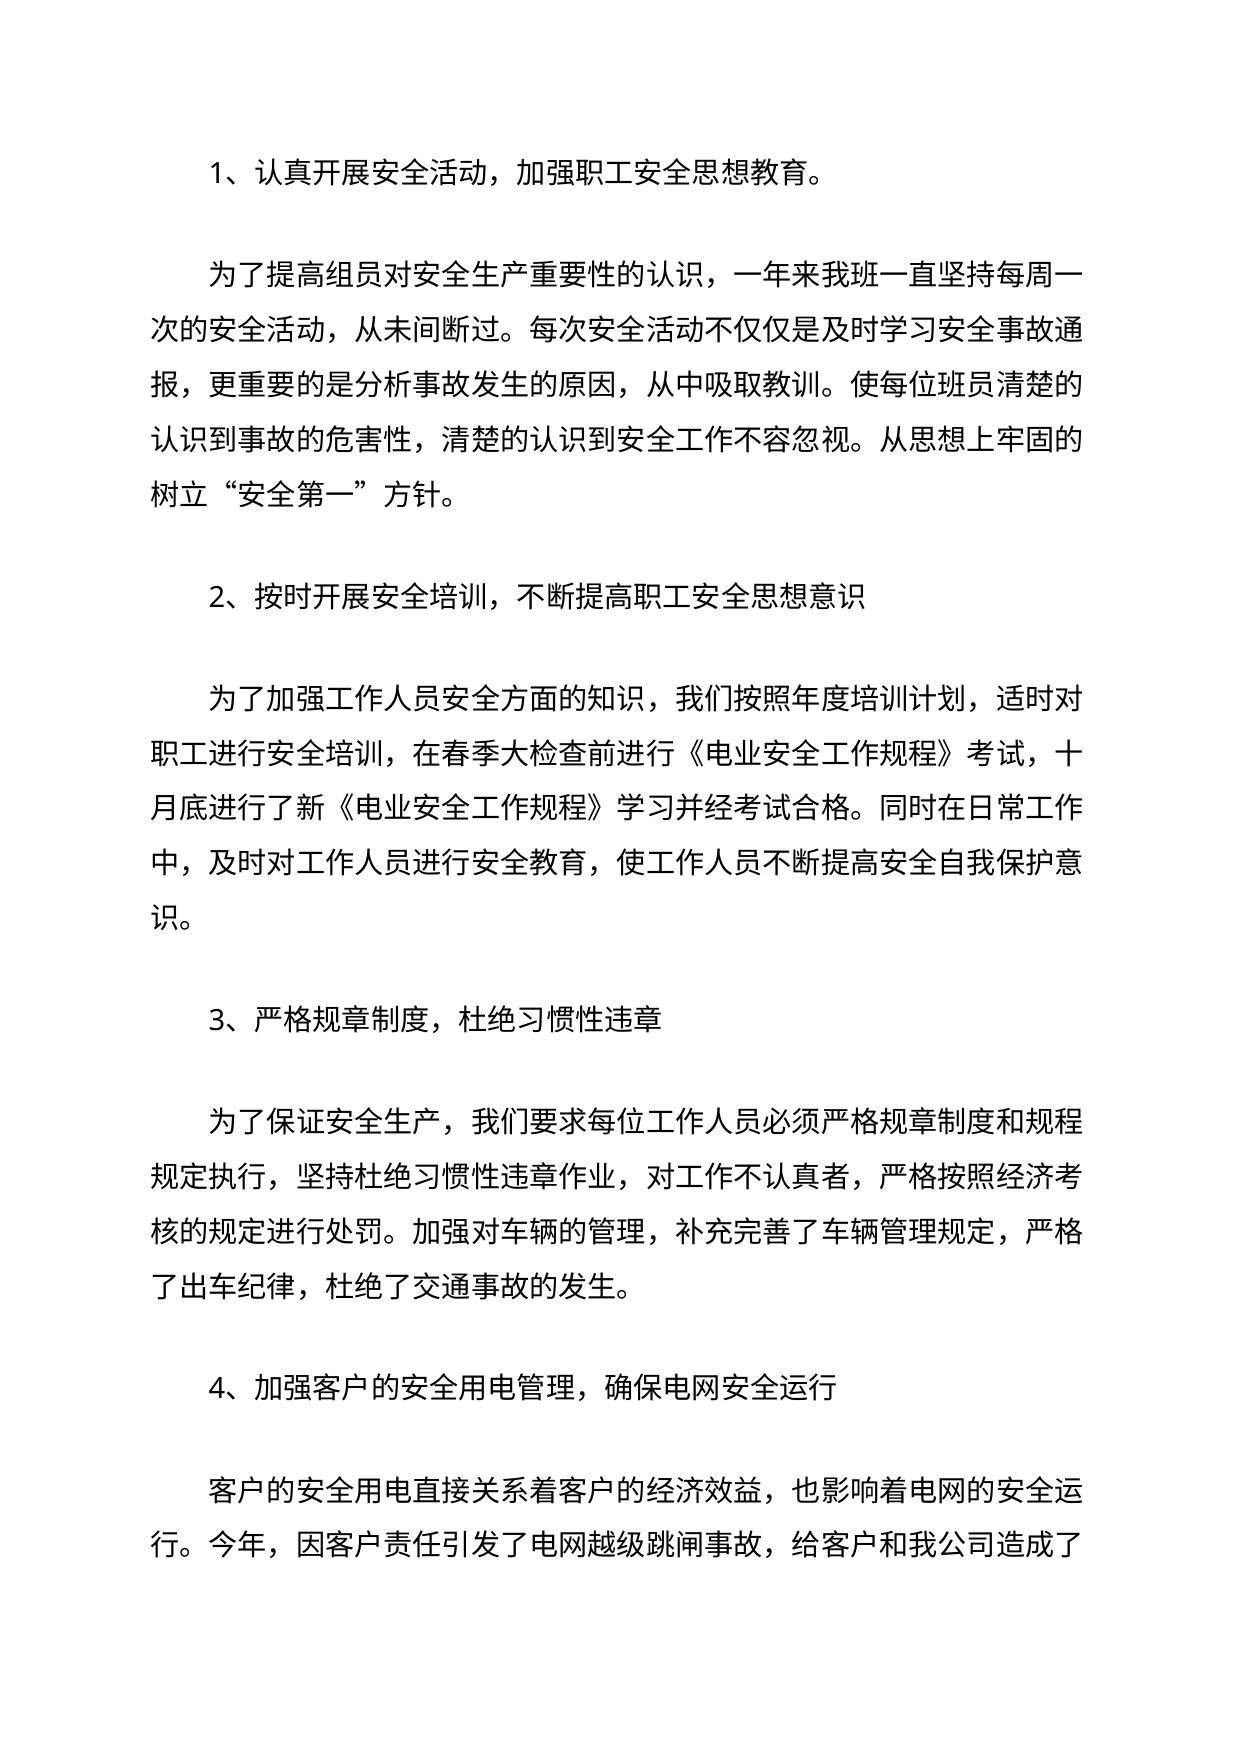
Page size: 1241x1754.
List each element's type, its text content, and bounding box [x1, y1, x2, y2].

text 4、加强客户的安全用电管理，确保电网安全运行 [150, 1365, 1090, 1407]
text 1、认真开展安全活动，加强职工安全思想教育。 [150, 150, 1090, 192]
text 2、按时开展安全培训，不断提高职工安全思想意识 [150, 573, 1090, 616]
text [150, 1467, 1090, 1564]
text 为了提高组员对安全生产重要性的认识，一年来我班一直坚持每周一次的安全活动，从未间断过。每次安全活动不仅仅是及时学习安全事故通报，更重要的是分析事故发生的原因，从中吸取教训。使每位班员清楚的认识到事故的危害性，清楚的认识到安全工作不容忽视。从思想上牢固的树立“安全第一”方针。 [150, 252, 1090, 514]
text 3、严格规章制度，杜绝习惯性违章 [150, 997, 1090, 1039]
text 为了加强工作人员安全方面的知识，我们按照年度培训计划，适时对职工进行安全培训，在春季大检查前进行《电业安全工作规程》考试，十月底进行了新《电业安全工作规程》学习并经考试合格。同时在日常工作中，及时对工作人员进行安全教育，使工作人员不断提高安全自我保护意识。 [150, 675, 1090, 937]
text 为了保证安全生产，我们要求每位工作人员必须严格规章制度和规程规定执行，坚持杜绝习惯性违章作业，对工作不认真者，严格按照经济考核的规定进行处罚。加强对车辆的管理，补充完善了车辆管理规定，严格了出车纪律，杜绝了交通事故的发生。 [150, 1099, 1090, 1306]
